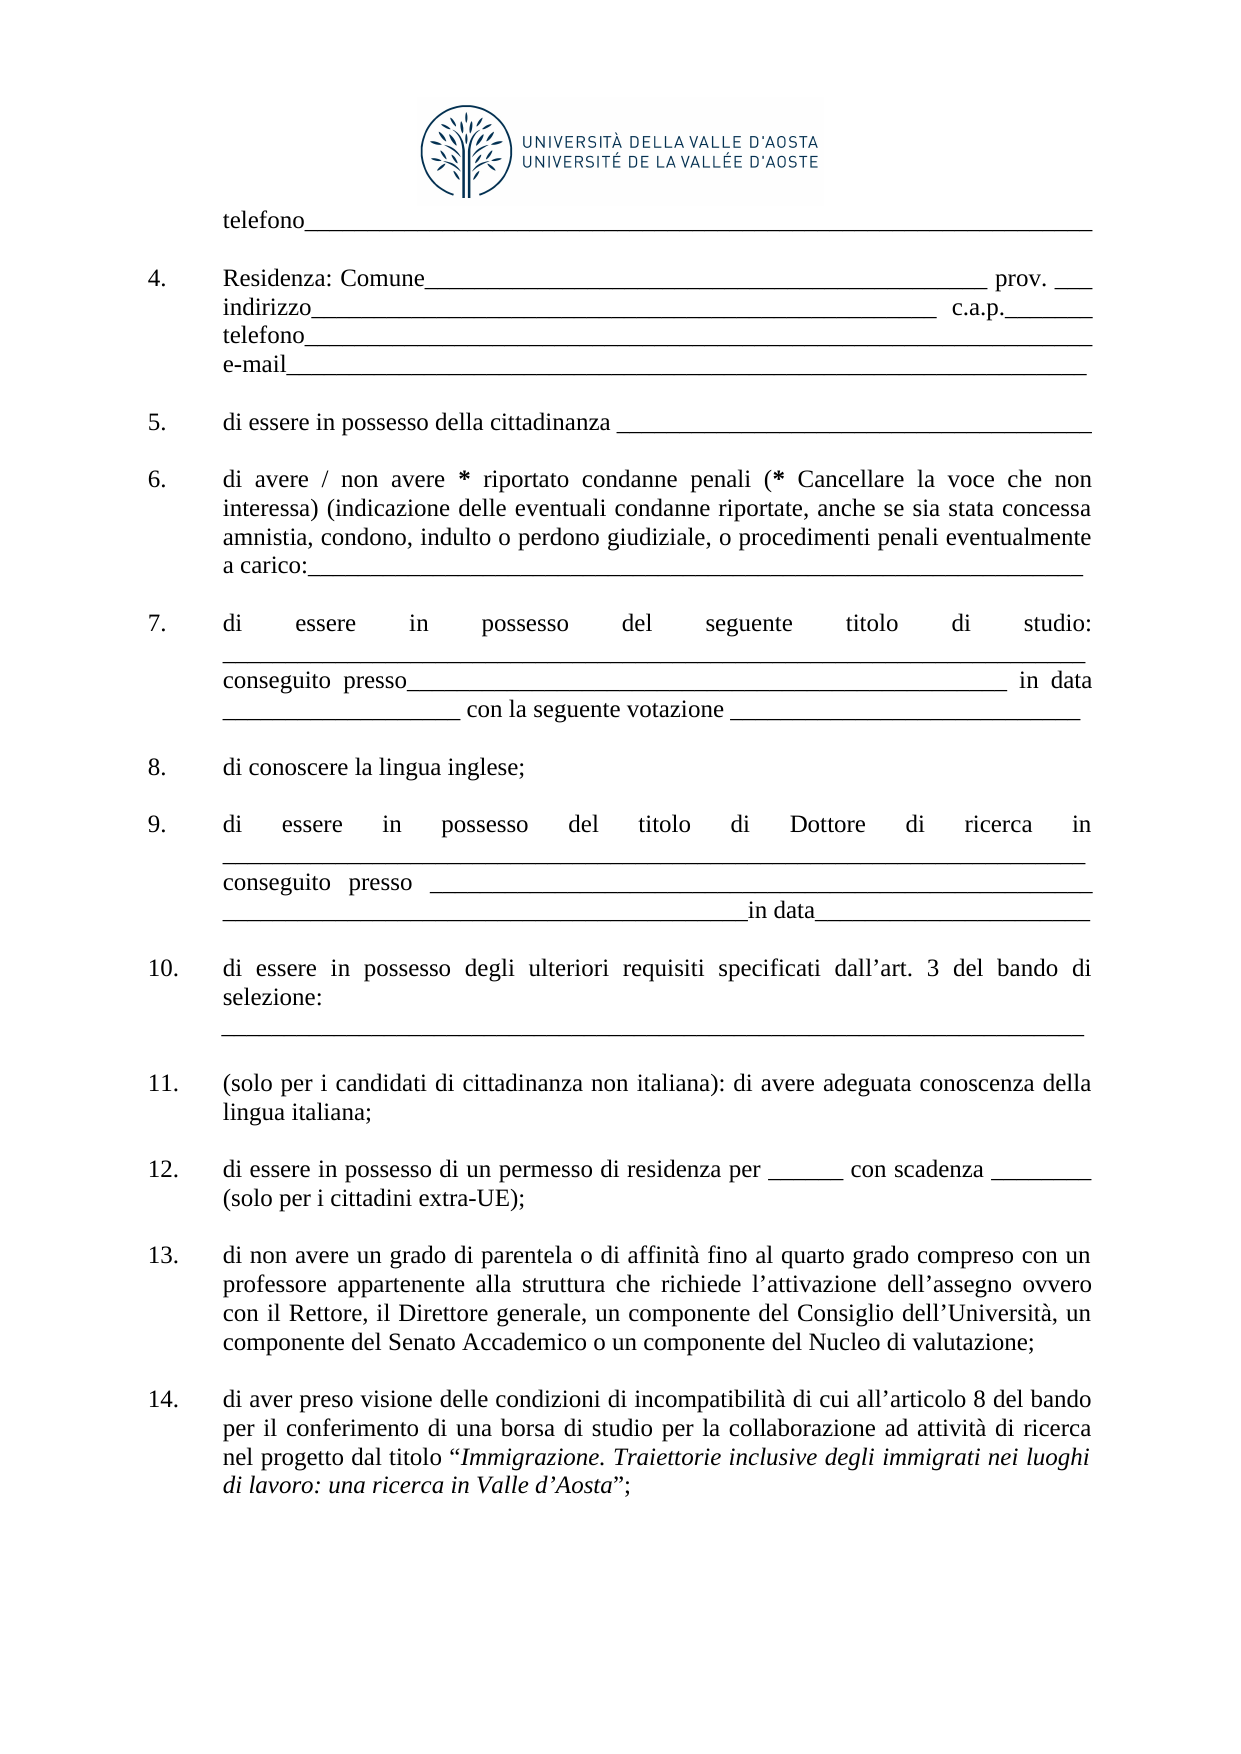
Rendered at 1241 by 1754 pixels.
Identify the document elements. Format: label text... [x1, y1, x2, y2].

list di essere in possesso degli ulteriori requisiti specificati dall’art. 3 del bando di selezione: [148, 953, 1092, 1010]
list di essere in possesso del titolo di Dottore di ricerca in _____________________________________________________________________conseguito presso _____________________________________________________ __________________________________________in data______________________ [148, 809, 1092, 924]
list di conoscere la lingua inglese; [148, 752, 1092, 780]
text _____________________________________________________________________ [221, 1010, 1092, 1039]
list di essere in possesso della cittadinanza ______________________________________ [148, 407, 1092, 435]
list di avere / non avere * riportato condanne penali (* Cancellare la voce che non interessa) (indicazione delle eventuali condanne riportate, anche se sia stata concessa amnistia, condono, indulto o perdono giudiziale, o procedimenti penali eventualmente a carico:______________________________________________________________ [148, 464, 1092, 579]
picture [416, 97, 824, 206]
list di non avere un grado di parentela o di affinità fino al quarto grado compreso con un professore appartenente alla struttura che richiede l’attivazione dell’assegno ovvero con il Rettore, il Direttore generale, un componente del Consiglio dell’Università, un componente del Senato Accademico o un componente del Nucleo di valutazione; [148, 1240, 1092, 1355]
list (solo per i candidati di cittadinanza non italiana): di avere adeguata conoscenza della lingua italiana; [148, 1068, 1092, 1125]
list di essere in possesso di un permesso di residenza per ______ con scadenza ________ (solo per i cittadini extra-UE); [148, 1154, 1092, 1212]
list di aver preso visione delle condizioni di incompatibilità di cui all’articolo 8 del bando per il conferimento di una borsa di studio per la collaborazione ad attività di ricerca nel progetto dal titolo “Immigrazione. Traiettorie inclusive degli immigrati nei luoghi di lavoro: una ricerca in Valle d’Aosta”; [148, 1384, 1092, 1499]
list di essere in possesso del seguente titolo di studio: _____________________________________________________________________ conseguito presso________________________________________________ in data ___________________ con la seguente votazione ____________________________ [148, 608, 1092, 723]
text e-mail________________________________________________________________ [223, 349, 1092, 378]
text telefono_______________________________________________________________ [223, 205, 1092, 234]
list Residenza: Comune_____________________________________________ prov. ___ indirizzo__________________________________________________ c.a.p._______ telefono_______________________________________________________________ [148, 263, 1092, 349]
